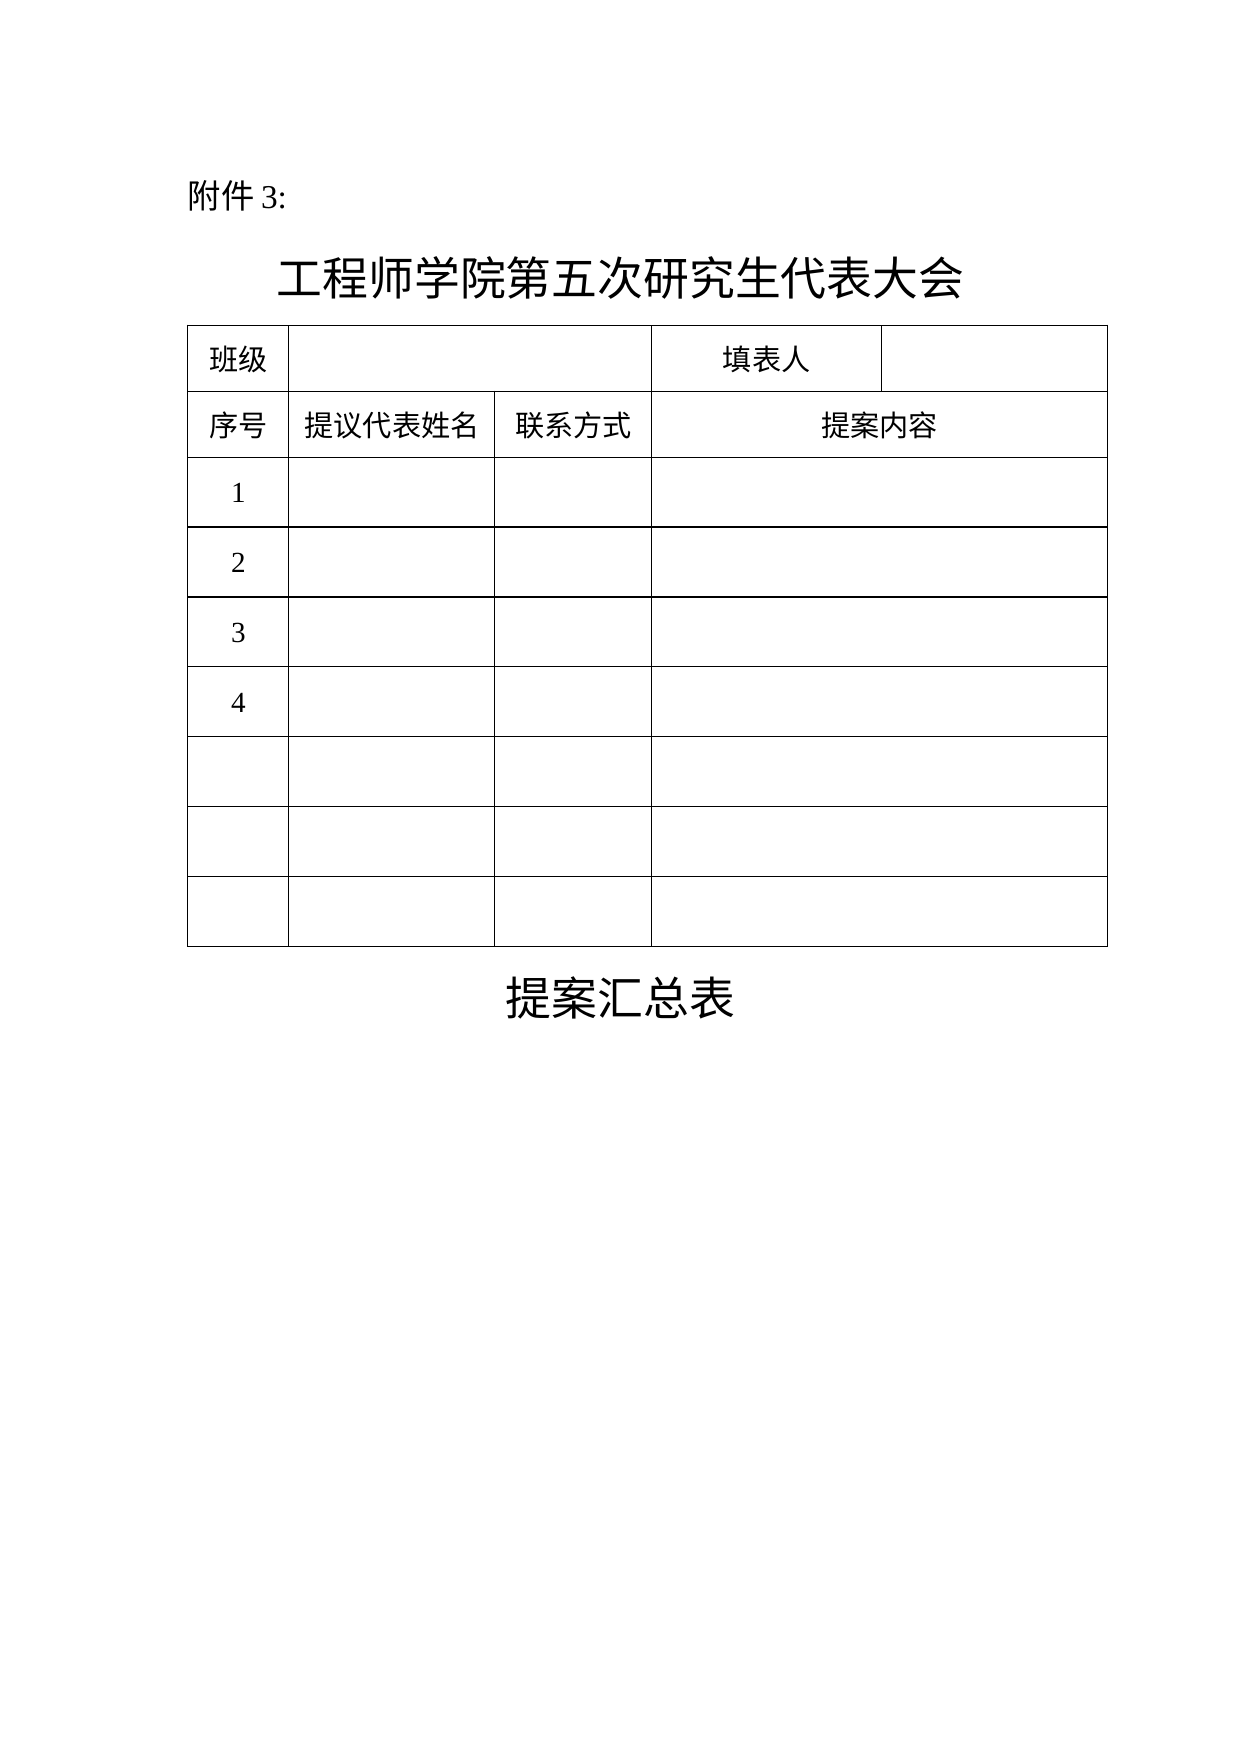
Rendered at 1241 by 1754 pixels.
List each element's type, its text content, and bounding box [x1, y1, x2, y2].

table_cell [495, 737, 651, 806]
table_cell [495, 528, 651, 596]
table_cell 4 [188, 667, 288, 736]
table_header [882, 326, 1107, 391]
table_cell [289, 877, 494, 946]
table_cell [495, 458, 651, 526]
text 附件3: [187, 162, 1053, 227]
table_cell [289, 737, 494, 806]
table_cell [495, 667, 651, 736]
table_cell [289, 528, 494, 596]
table_cell 序号 [188, 392, 288, 457]
table_cell 联系方式 [495, 392, 651, 457]
table_header [289, 326, 651, 391]
table_cell 提案内容 [652, 392, 1107, 457]
table_cell [652, 528, 1107, 596]
table_cell 3 [188, 598, 288, 666]
table_cell [188, 737, 288, 806]
table_cell [188, 877, 288, 946]
table_cell [495, 877, 651, 946]
table_cell [652, 458, 1107, 526]
text 工程师学院第五次研究生代表大会 [187, 227, 1053, 324]
table_header 班级 [188, 326, 288, 391]
table_cell [495, 807, 651, 876]
table_cell [289, 598, 494, 666]
table_cell [652, 667, 1107, 736]
table_cell [652, 598, 1107, 666]
table_header 填表人 [652, 326, 881, 391]
table_cell [289, 807, 494, 876]
table_cell 1 [188, 458, 288, 526]
table_cell [652, 807, 1107, 876]
table_cell [652, 877, 1107, 946]
table_cell [495, 598, 651, 666]
table_cell [652, 737, 1107, 806]
table_cell 提议代表姓名 [289, 392, 494, 457]
table_cell [188, 807, 288, 876]
table_cell [289, 667, 494, 736]
text 提案汇总表 [187, 947, 1053, 1044]
table_cell [289, 458, 494, 526]
table_cell 2 [188, 528, 288, 596]
